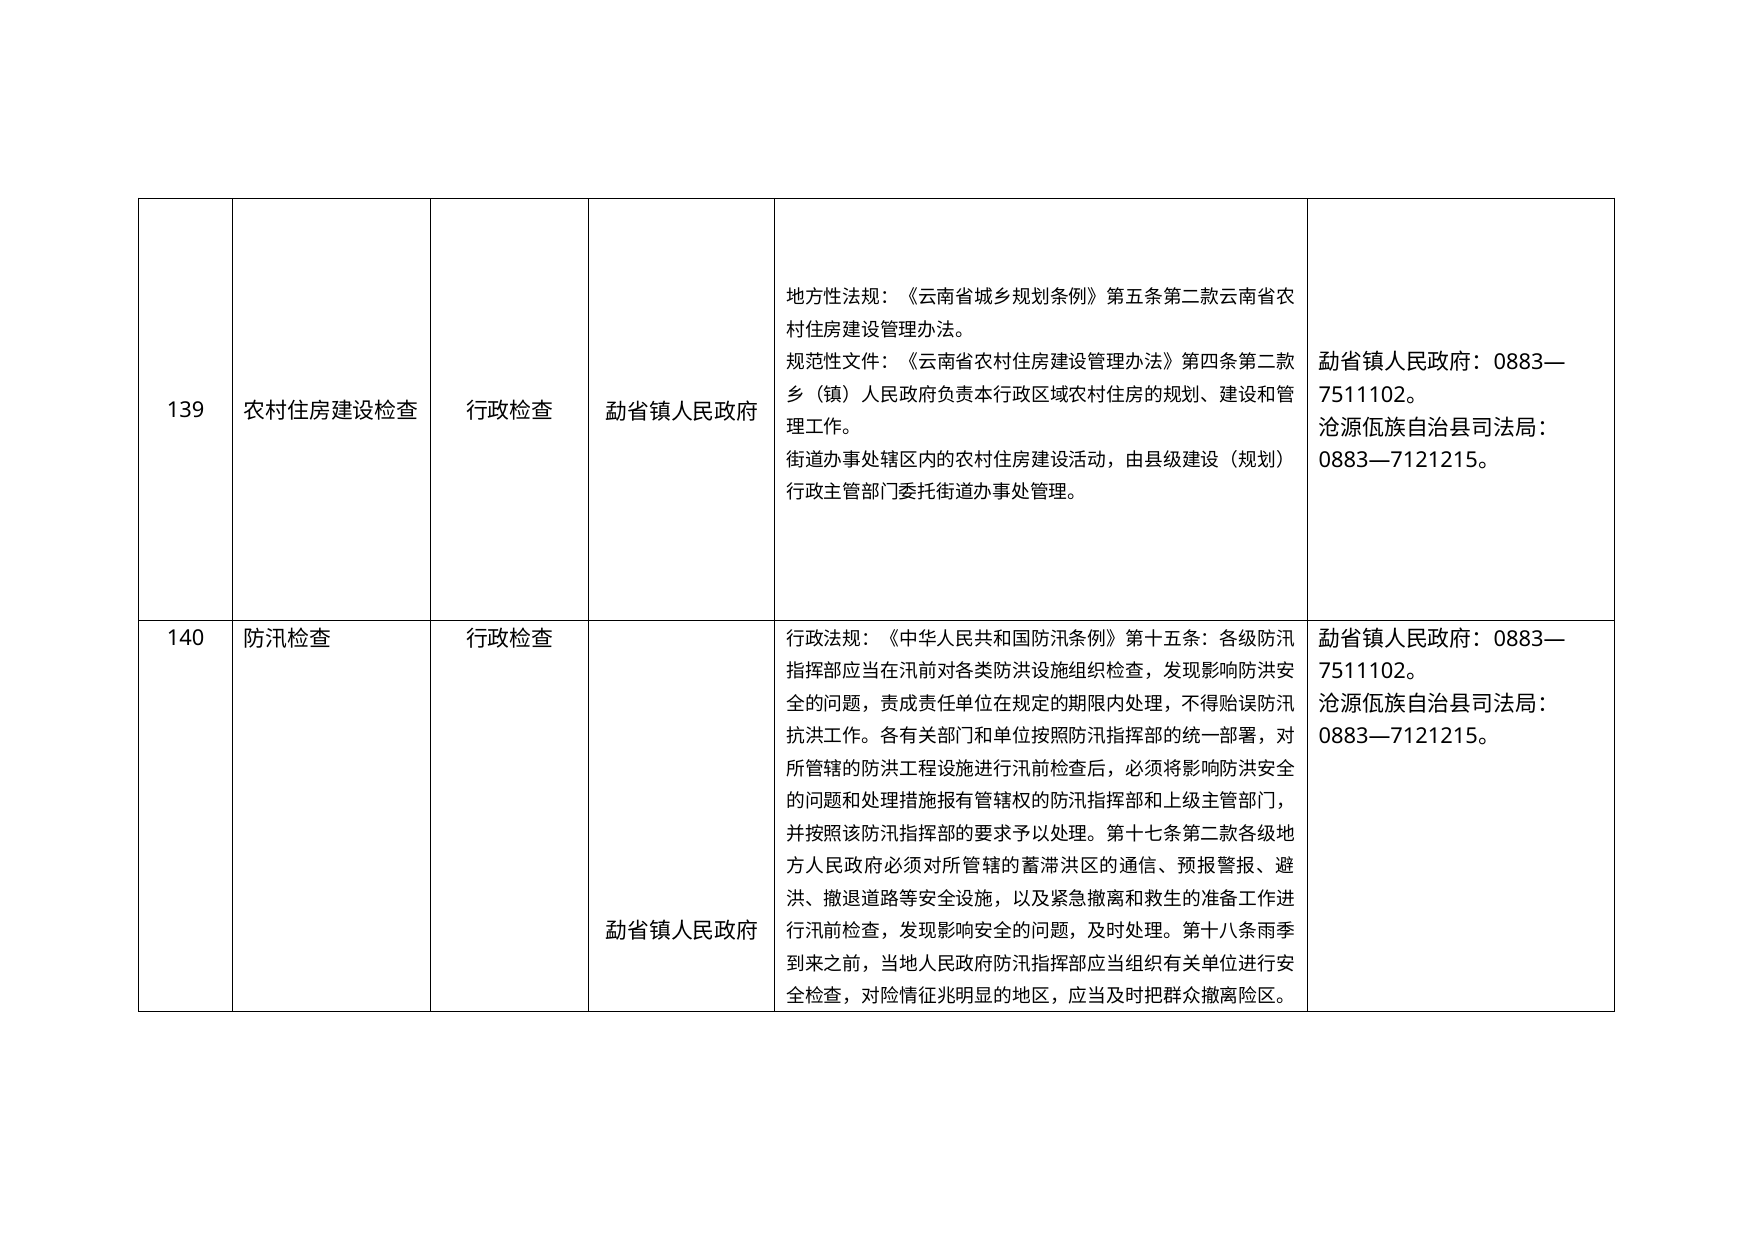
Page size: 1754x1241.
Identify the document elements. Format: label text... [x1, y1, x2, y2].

table_cell 勐省镇人民政府：0883—7511102。 沧源佤族自治县司法局：0883—7121215。 [1308, 199, 1614, 619]
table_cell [775, 621, 1307, 1011]
table_cell 行政检查 [431, 199, 588, 619]
table_cell 140 [139, 621, 232, 1011]
table_cell 行政检查 [431, 621, 588, 1011]
table_cell 防汛检查 [233, 621, 430, 1011]
table_cell 地方性法规：《云南省城乡规划条例》第五条第二款云南省农村住房建设管理办法。 规范性文件：《云南省农村住房建设管理办法》第四条第二款乡（镇）人民政府负责本行政区域农村住房的规划、建设和管理工作。 街道办事处辖区内的农村住房建设活动，由县级建设（规划）行政主管部门委托街道办事处管理。 [775, 199, 1307, 619]
table_cell 勐省镇人民政府 [589, 621, 774, 1011]
table_cell 农村住房建设检查 [233, 199, 430, 619]
table_cell 勐省镇人民政府 [589, 199, 774, 619]
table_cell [1308, 621, 1614, 1011]
table_cell 139 [139, 199, 232, 619]
